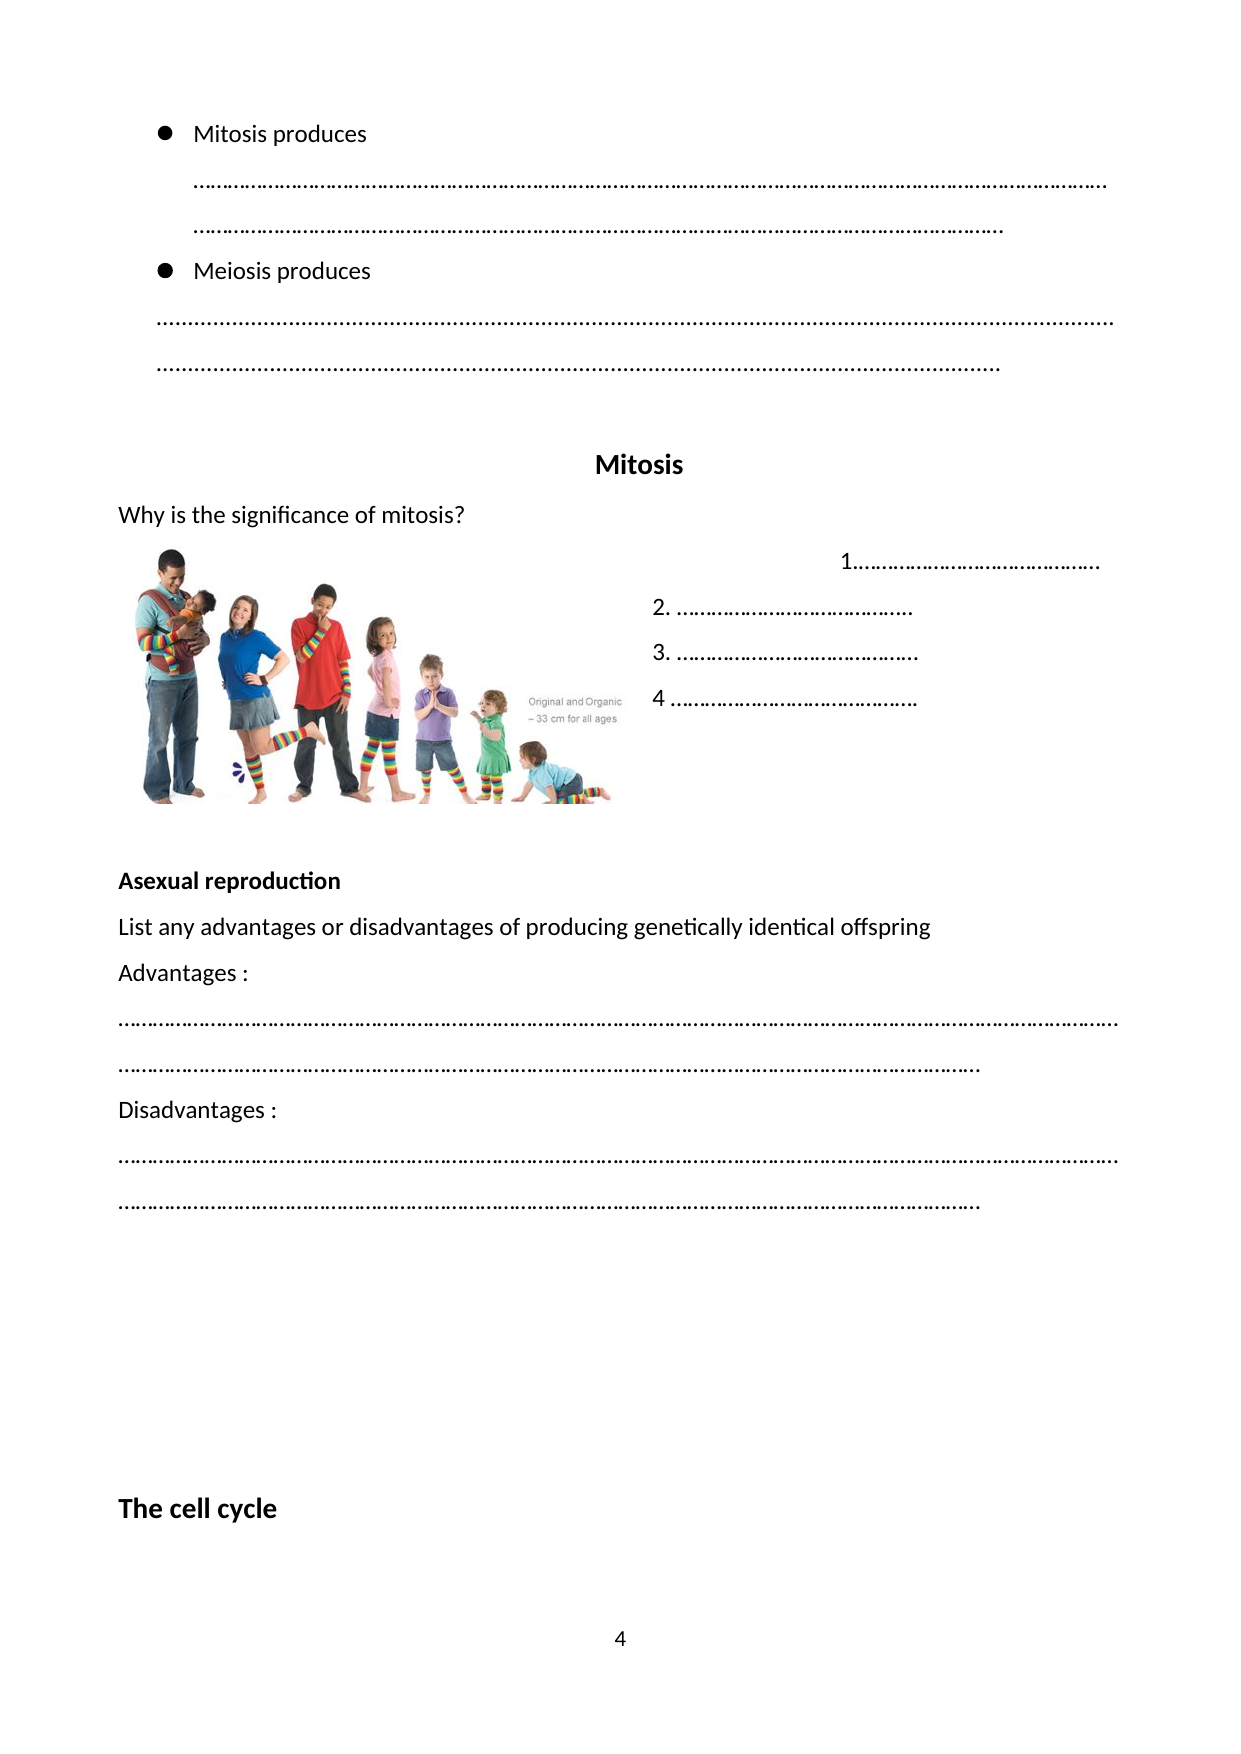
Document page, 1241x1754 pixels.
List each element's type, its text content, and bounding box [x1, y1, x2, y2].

text List any advantages or disadvantages of producing genetically identical offspring [118, 911, 1122, 941]
list Mitosis produces ………………………………………………………………………………………………………………………………………………………………………………………………………………………………………………………………………… [156, 118, 1122, 240]
text 4 ……………………………………. [634, 682, 1122, 713]
list 1.…………………………………… [634, 545, 1122, 576]
text .............................................................................................................................................................................................................................................................................................. [156, 301, 1122, 377]
text The cell cycle [118, 1491, 1122, 1526]
text 3. …………………………………… [634, 637, 1122, 667]
text Advantages : [118, 957, 1122, 987]
picture [118, 545, 634, 804]
text ……………………………………………………………………………………………………………………………………………………………………………………………………………………………………………………………………………………………… [118, 1002, 1122, 1079]
text Mitosis [156, 446, 1122, 482]
text Disadvantages : [118, 1094, 1122, 1124]
text ……………………………………………………………………………………………………………………………………………………………………………………………………………………………………………………………………………………………… [118, 1139, 1122, 1216]
list Meiosis produces [156, 255, 1122, 286]
text Asexual reproduction [118, 865, 1122, 896]
text Why is the significance of mitosis? [118, 499, 1122, 530]
text 2. ………………………………….. [634, 591, 1122, 621]
